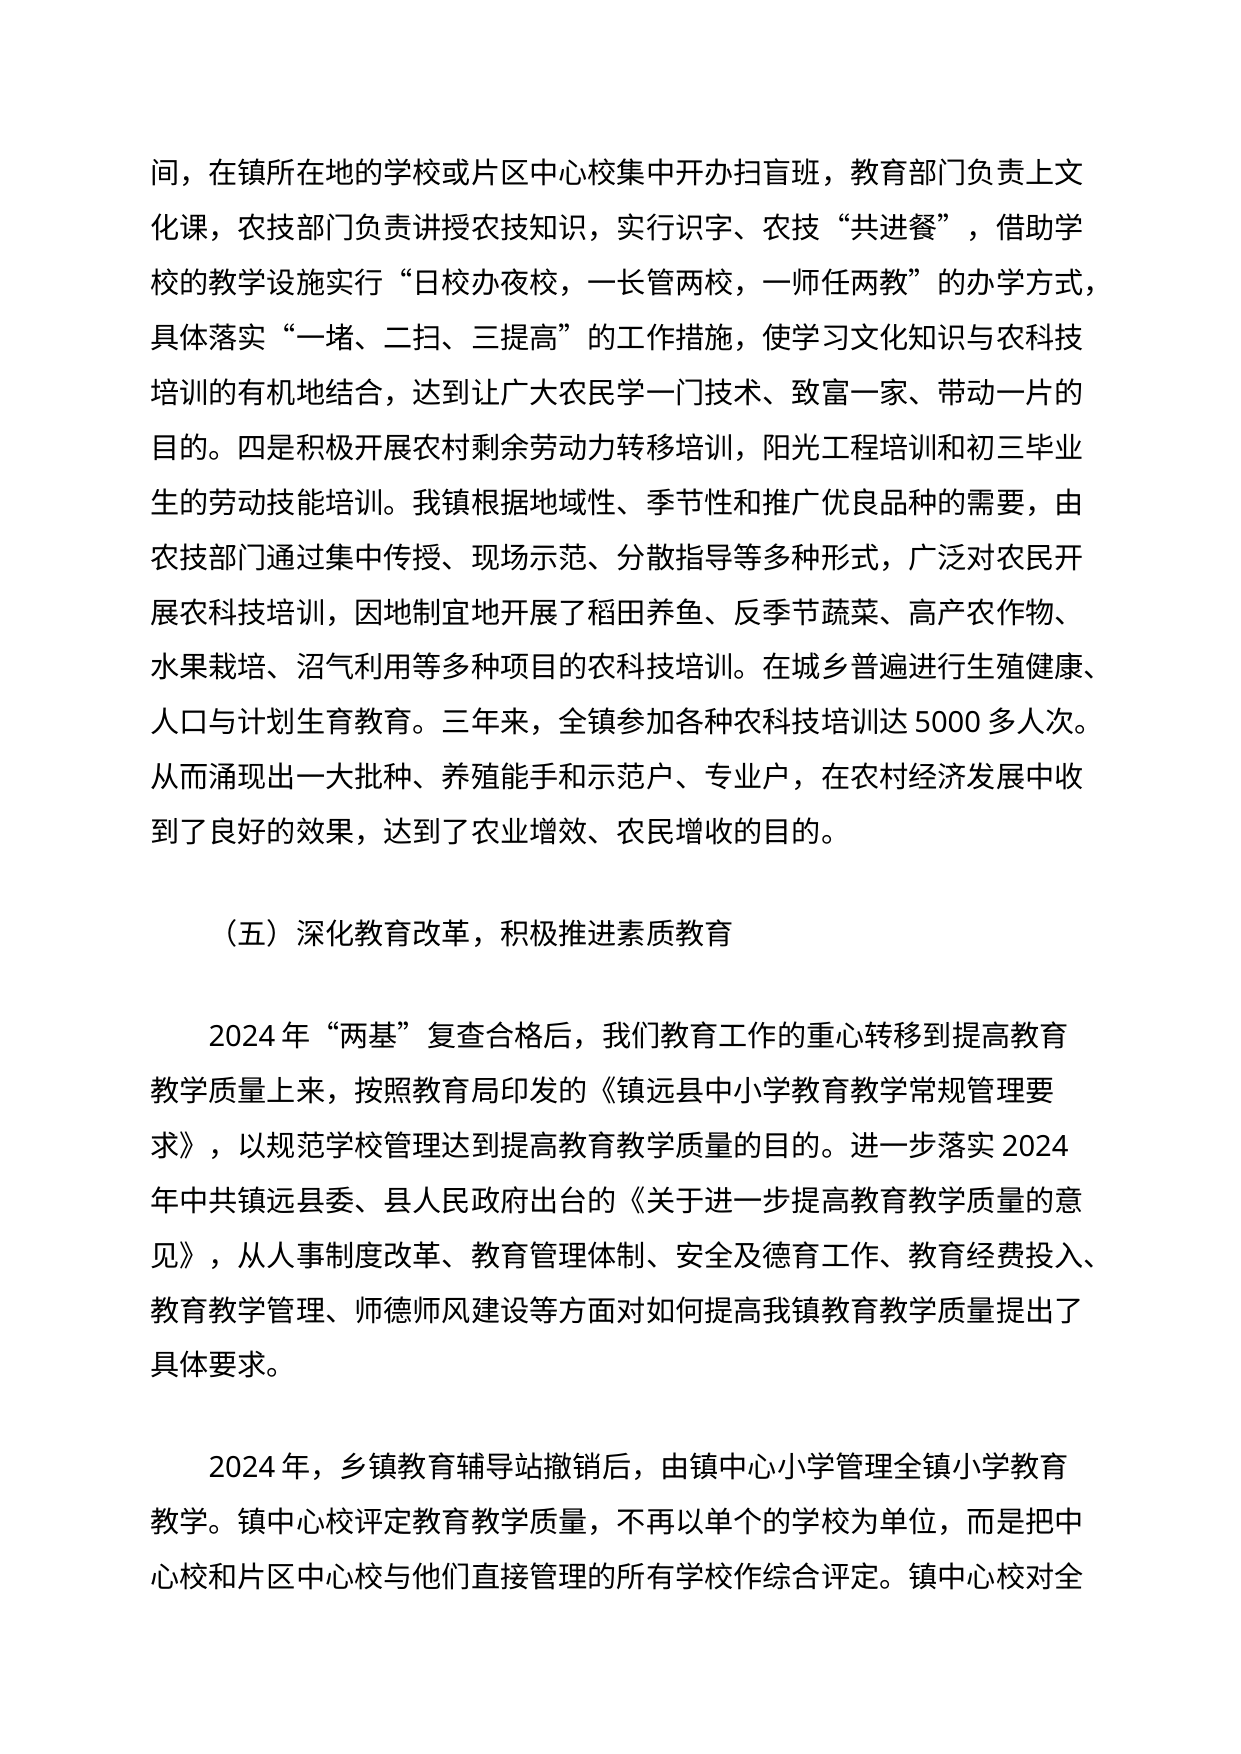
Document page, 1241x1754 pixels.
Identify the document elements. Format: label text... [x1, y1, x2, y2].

text 2024年“两基”复查合格后，我们教育工作的重心转移到提高教育教学质量上来，按照教育局印发的《镇远县中小学教育教学常规管理要求》，以规范学校管理达到提高教育教学质量的目的。进一步落实2024年中共镇远县委、县人民政府出台的《关于进一步提高教育教学质量的意见》，从人事制度改革、教育管理体制、安全及德育工作、教育经费投入、教育教学管理、师德师风建设等方面对如何提高我镇教育教学质量提出了具体要求。 [150, 1012, 1090, 1384]
text （五）深化教育改革，积极推进素质教育 [150, 911, 1090, 953]
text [150, 150, 1090, 851]
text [150, 1444, 1090, 1596]
